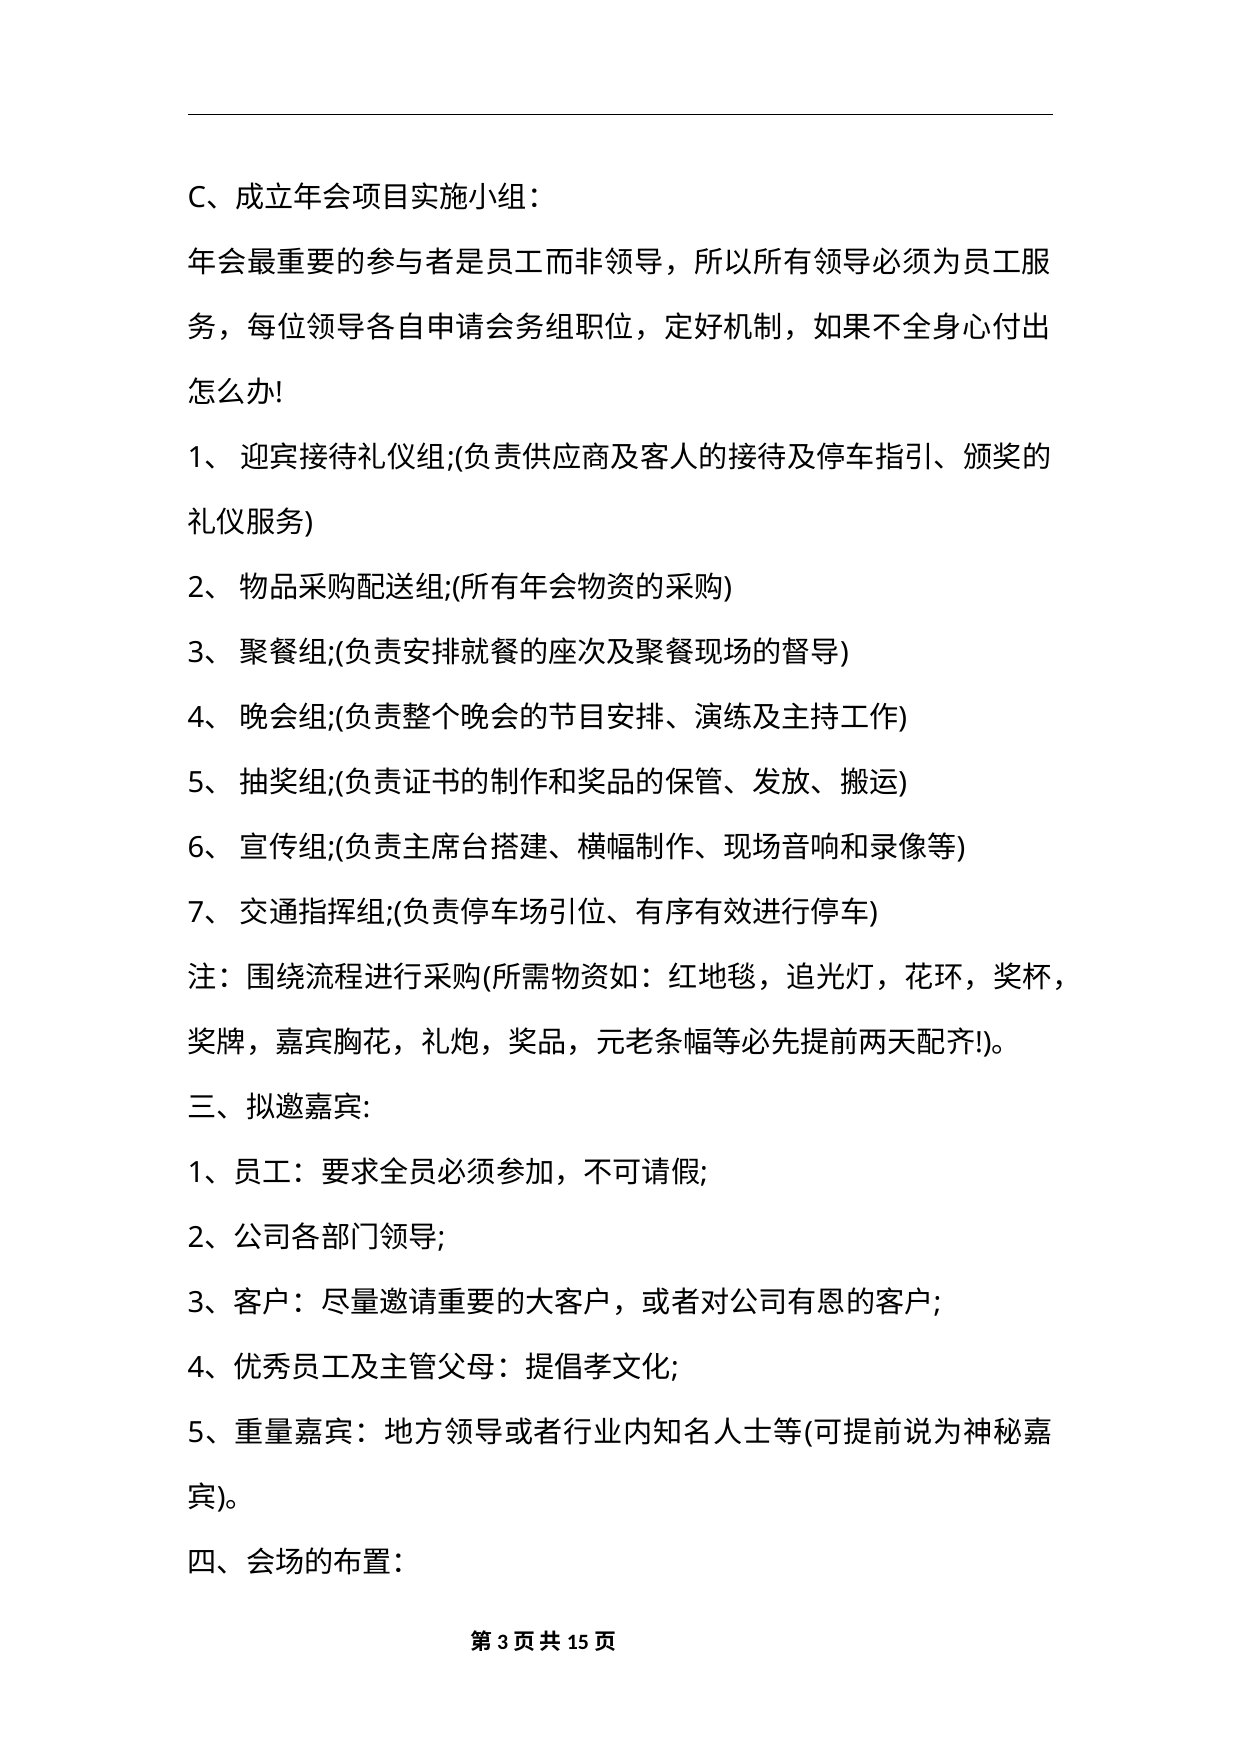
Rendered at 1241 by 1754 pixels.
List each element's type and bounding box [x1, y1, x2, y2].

text [187, 162, 1053, 1592]
